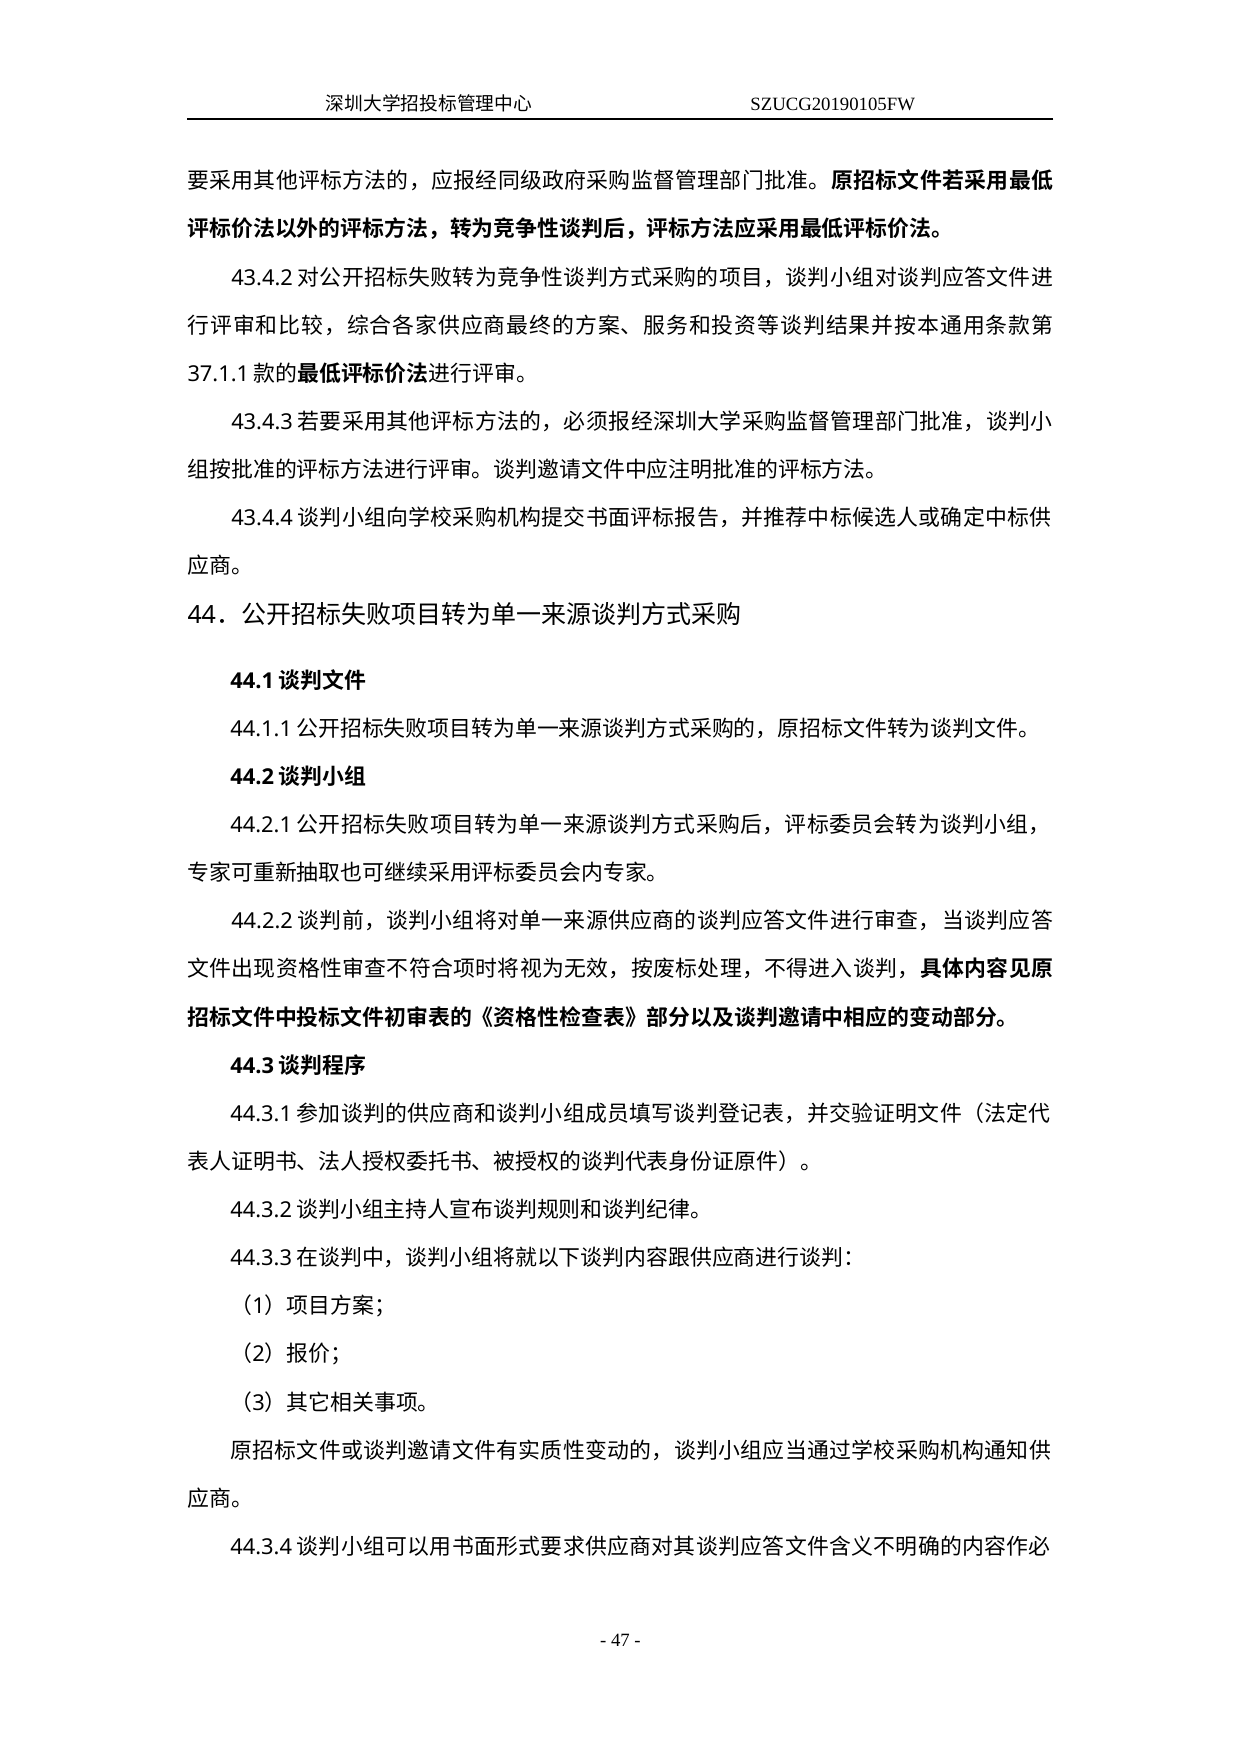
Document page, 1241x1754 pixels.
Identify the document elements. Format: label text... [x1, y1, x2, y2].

text （3）其它相关事项。 [187, 1376, 1053, 1424]
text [187, 1521, 1053, 1569]
text （1）项目方案； [187, 1280, 1053, 1328]
text 44.1.1公开招标失败项目转为单一来源谈判方式采购的，原招标文件转为谈判文件。 [187, 703, 1053, 751]
text 44.1谈判文件 [187, 654, 1053, 703]
text 44.3.1参加谈判的供应商和谈判小组成员填写谈判登记表，并交验证明文件（法定代表人证明书、法人授权委托书、被授权的谈判代表身份证原件）。 [187, 1088, 1053, 1184]
text 43.4.3若要采用其他评标方法的，必须报经深圳大学采购监督管理部门批准，谈判小组按批准的评标方法进行评审。谈判邀请文件中应注明批准的评标方法。 [187, 396, 1053, 492]
text 原招标文件或谈判邀请文件有实质性变动的，谈判小组应当通过学校采购机构通知供应商。 [187, 1424, 1053, 1521]
text 44.2.1公开招标失败项目转为单一来源谈判方式采购后，评标委员会转为谈判小组，专家可重新抽取也可继续采用评标委员会内专家。 [187, 799, 1053, 895]
text 44．公开招标失败项目转为单一来源谈判方式采购 [187, 588, 1053, 636]
text 44.3谈判程序 [187, 1039, 1053, 1088]
text 43.4.2对公开招标失败转为竞争性谈判方式采购的项目，谈判小组对谈判应答文件进行评审和比较，综合各家供应商最终的方案、服务和投资等谈判结果并按本通用条款第37.1.1款的最低评标价法进行评审。 [187, 251, 1053, 396]
text 44.3.2谈判小组主持人宣布谈判规则和谈判纪律。 [187, 1184, 1053, 1232]
text 44.2.2谈判前，谈判小组将对单一来源供应商的谈判应答文件进行审查，当谈判应答文件出现资格性审查不符合项时将视为无效，按废标处理，不得进入谈判，具体内容见原招标文件中投标文件初审表的《资格性检查表》部分以及谈判邀请中相应的变动部分。 [187, 895, 1053, 1039]
text （2）报价； [187, 1328, 1053, 1376]
text 44.2谈判小组 [187, 751, 1053, 799]
text 44.3.3在谈判中，谈判小组将就以下谈判内容跟供应商进行谈判： [187, 1232, 1053, 1280]
text 43.4.4谈判小组向学校采购机构提交书面评标报告，并推荐中标候选人或确定中标供应商。 [187, 492, 1053, 588]
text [187, 155, 1053, 251]
